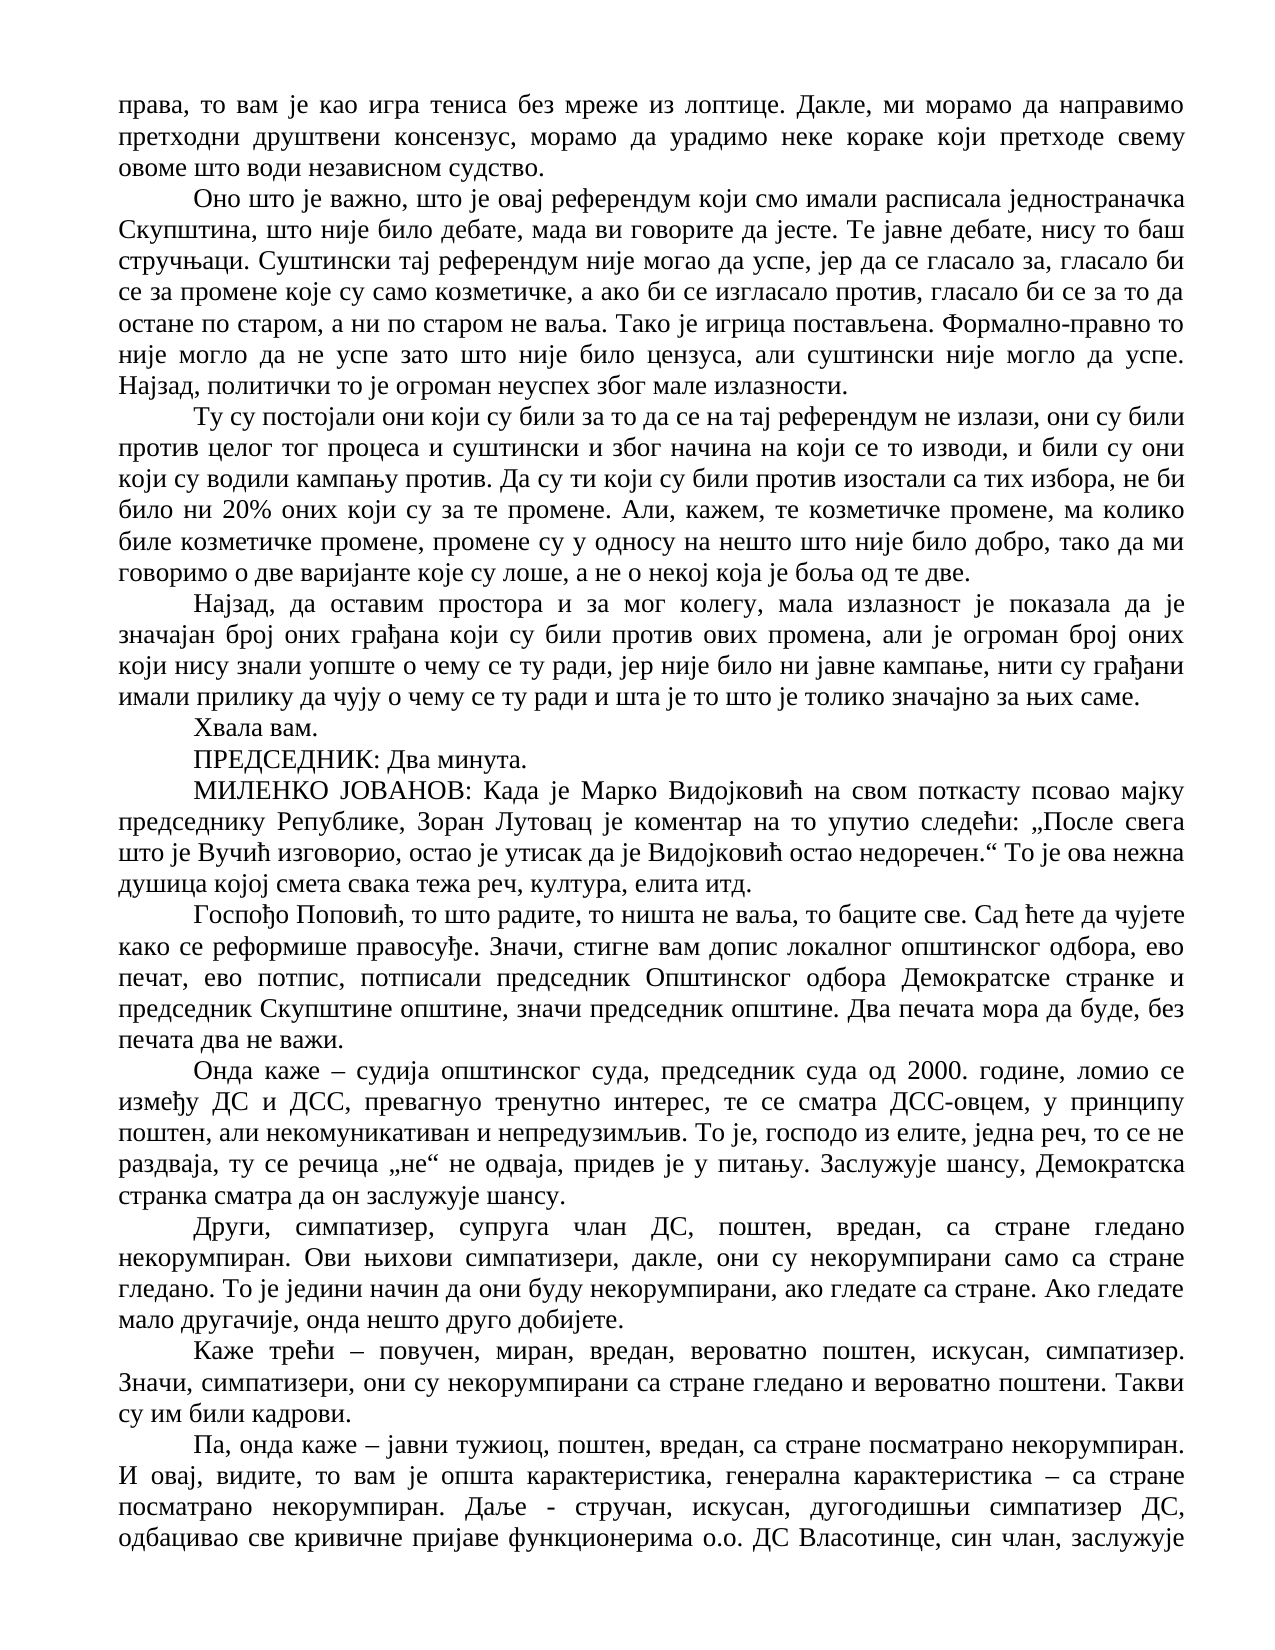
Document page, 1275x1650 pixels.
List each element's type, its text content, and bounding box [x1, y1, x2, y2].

text Онда каже – судија општинског суда, председник суда од 2000. године, ломио се између ДС и ДСС, превагнуо тренутно интерес, те се сматра ДСС-овцем, у принципу поштен, али некомуникативан и непредузимљив. То је, господо из елите, једна реч, то се не раздваја, ту се речица „не“ не одваја, придев је у питању. Заслужује шансу, Демократска странка сматра да он заслужује шансу. [118, 1054, 1186, 1210]
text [118, 89, 1186, 182]
text Каже трећи – повучен, миран, вредан, вероватно поштен, искусан, симпатизер. Значи, симпатизери, они су некорумпирани са стране гледано и вероватно поштени. Такви су им били кадрови. [118, 1334, 1186, 1428]
text Хвала вам. [118, 712, 1186, 743]
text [118, 1428, 1186, 1552]
text Ту су постојали они који су били за то да се на тај референдум не излази, они су били против целог тог процеса и суштински и због начина на који се то изводи, и били су они који су водили кампању против. Да су ти који су били против изостали са тих избора, не би било ни 20% оних који су за те промене. Али, кажем, те козметичке промене, ма колико биле козметичке промене, промене су у односу на нешто што није било добро, тако да ми говоримо о две варијанте које су лоше, а не о некој која је боља од те две. [118, 400, 1186, 587]
text МИЛЕНКО ЈОВАНОВ: Када је Марко Видојковић на свом поткасту псовао мајку председнику Републике, Зоран Лутовац је коментар на то упутио следећи: „После свега што је Вучић изговорио, остао је утисак да је Видојковић остао недоречен.“ То је ова нежна душица којој смета свака тежа реч, култура, елита итд. [118, 774, 1186, 898]
text Други, симпатизер, супруга члан ДС, поштен, вредан, са стране гледано некорумпиран. Ови њихови симпатизери, дакле, они су некорумпирани само са стране гледано. То је једини начин да они буду некорумпирани, ако гледате са стране. Ако гледате мало другачије, онда нешто друго добијете. [118, 1210, 1186, 1334]
text Најзад, да оставим простора и за мог колегу, мала излазност је показала да је значајан број оних грађана који су били против ових промена, али је огроман број оних који нису знали уопште о чему се ту ради, јер није било ни јавне кампање, нити су грађани имали прилику да чују о чему се ту ради и шта је то што је толико значајно за њих саме. [118, 587, 1186, 712]
text Оно што је важно, што је овај референдум који смо имали расписала једностраначка Скупштина, што није било дебате, мада ви говорите да јесте. Те јавне дебате, нису то баш стручњаци. Суштински тај референдум није могао да успе, јер да се гласало за, гласало би се за промене које су само козметичке, а ако би се изгласало против, гласало би се за то да остане по старом, а ни по старом не ваља. Тако је игрица постављена. Формално-правно то није могло да не успе зато што није било цензуса, али суштински није могло да успе. Најзад, политички то је огроман неуспех због мале излазности. [118, 182, 1186, 400]
text Госпођо Поповић, то што радите, то ништа не ваља, то баците све. Сад ћете да чујете како се реформише правосуђе. Значи, стигне вам допис локалног општинског одбора, ево печат, ево потпис, потписали председник Општинског одбора Демократске странке и председник Скупштине општине, значи председник општине. Два печата мора да буде, без печата два не важи. [118, 898, 1186, 1054]
text ПРЕДСЕДНИК: Два минута. [118, 743, 1186, 774]
